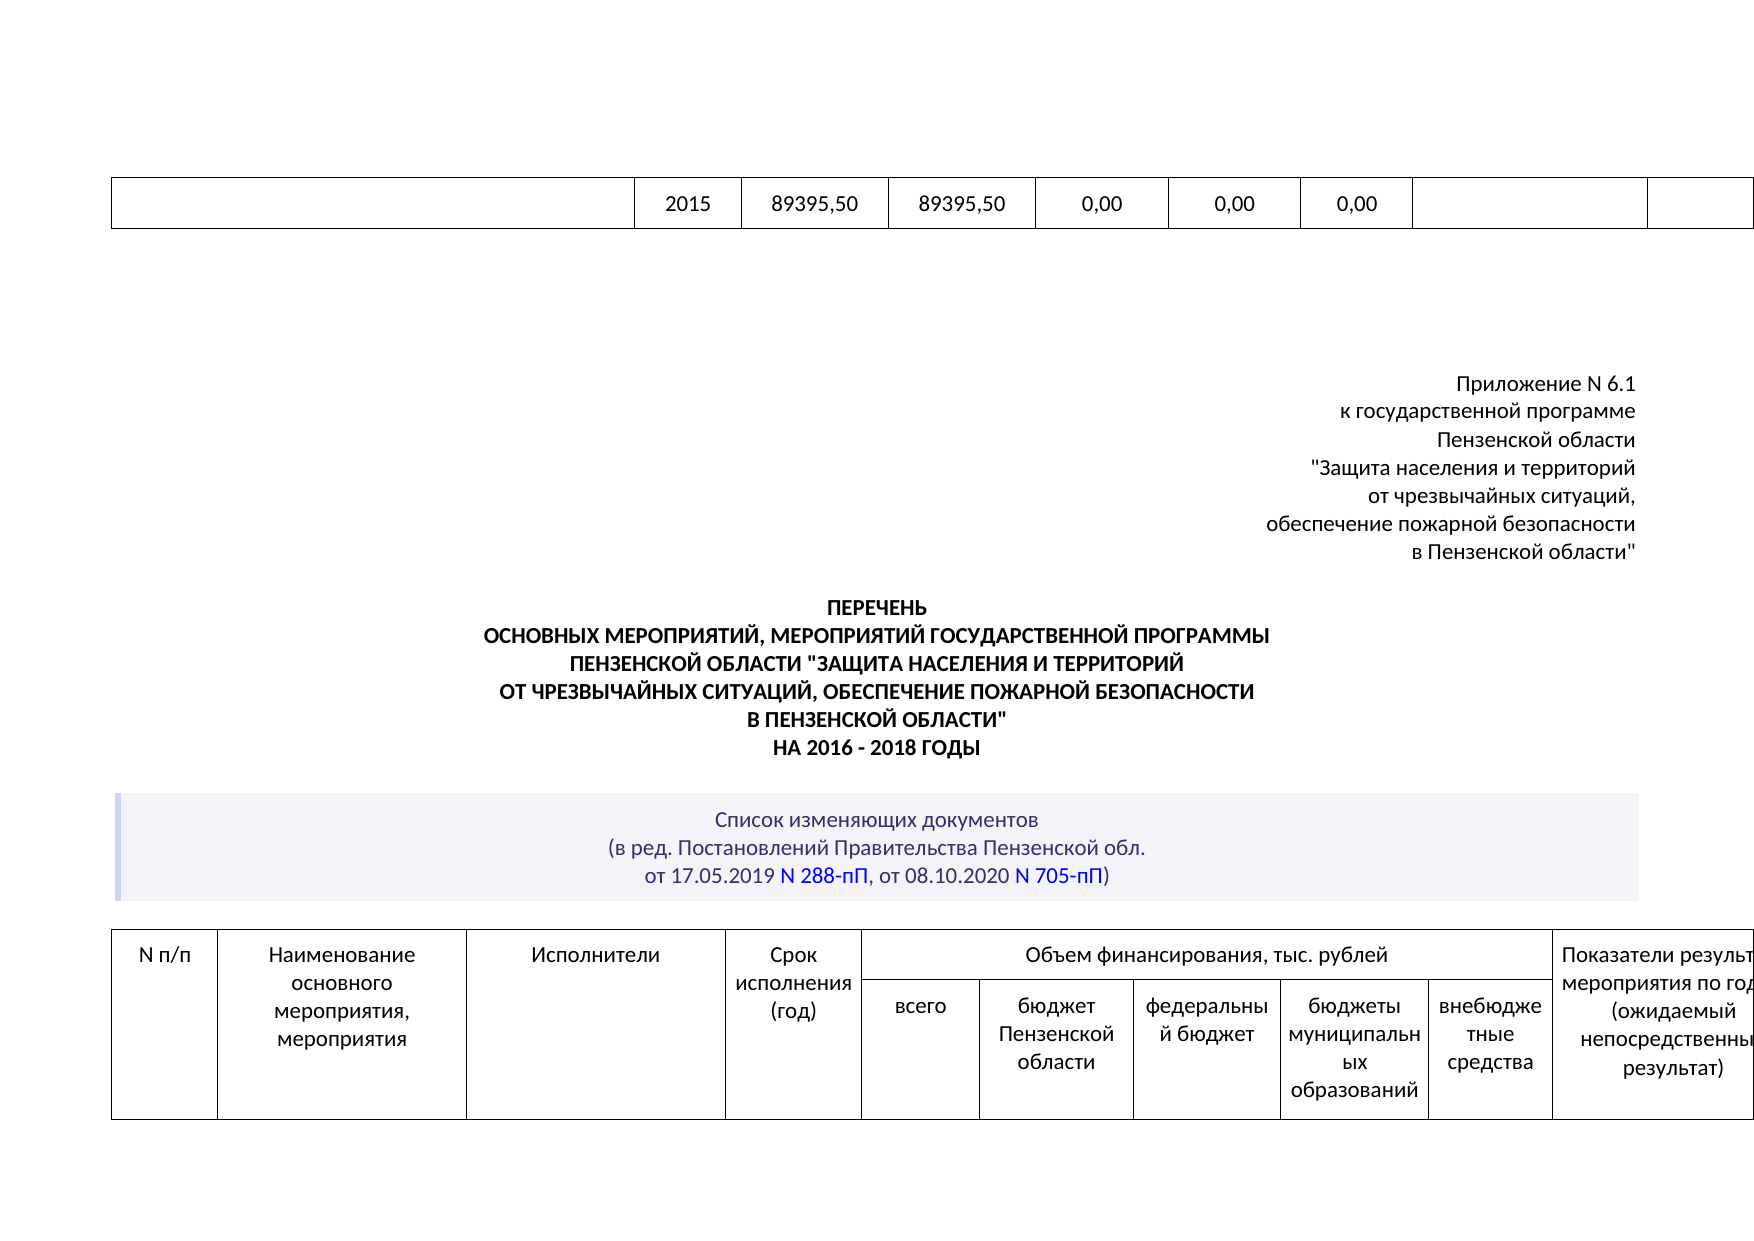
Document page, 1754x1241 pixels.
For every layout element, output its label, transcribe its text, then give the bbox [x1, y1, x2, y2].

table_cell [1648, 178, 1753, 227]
text от чрезвычайных ситуаций, [118, 481, 1636, 509]
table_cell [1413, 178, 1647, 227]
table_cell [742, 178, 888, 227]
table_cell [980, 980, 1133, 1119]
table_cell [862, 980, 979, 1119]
title ОСНОВНЫХ МЕРОПРИЯТИЙ, МЕРОПРИЯТИЙ ГОСУДАРСТВЕННОЙ ПРОГРАММЫ [118, 621, 1636, 649]
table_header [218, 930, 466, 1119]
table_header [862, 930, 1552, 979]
text Пензенской области [118, 425, 1636, 453]
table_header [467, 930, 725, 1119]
title ОТ ЧРЕЗВЫЧАЙНЫХ СИТУАЦИЙ, ОБЕСПЕЧЕНИЕ ПОЖАРНОЙ БЕЗОПАСНОСТИ [118, 677, 1636, 705]
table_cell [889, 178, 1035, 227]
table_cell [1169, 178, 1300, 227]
text обеспечение пожарной безопасности [118, 509, 1636, 537]
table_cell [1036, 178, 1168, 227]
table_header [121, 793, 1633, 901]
title НА 2016 - 2018 ГОДЫ [118, 733, 1636, 761]
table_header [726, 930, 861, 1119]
title ПЕРЕЧЕНЬ [118, 593, 1636, 621]
text Приложение N 6.1 [118, 369, 1636, 397]
title В ПЕНЗЕНСКОЙ ОБЛАСТИ" [118, 705, 1636, 733]
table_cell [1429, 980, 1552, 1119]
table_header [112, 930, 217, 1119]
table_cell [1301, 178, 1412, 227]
text "Защита населения и территорий [118, 453, 1636, 481]
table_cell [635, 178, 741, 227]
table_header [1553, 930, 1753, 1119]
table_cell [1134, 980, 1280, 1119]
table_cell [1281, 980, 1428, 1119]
title ПЕНЗЕНСКОЙ ОБЛАСТИ "ЗАЩИТА НАСЕЛЕНИЯ И ТЕРРИТОРИЙ [118, 649, 1636, 677]
text к государственной программе [118, 397, 1636, 425]
text в Пензенской области" [118, 537, 1636, 565]
